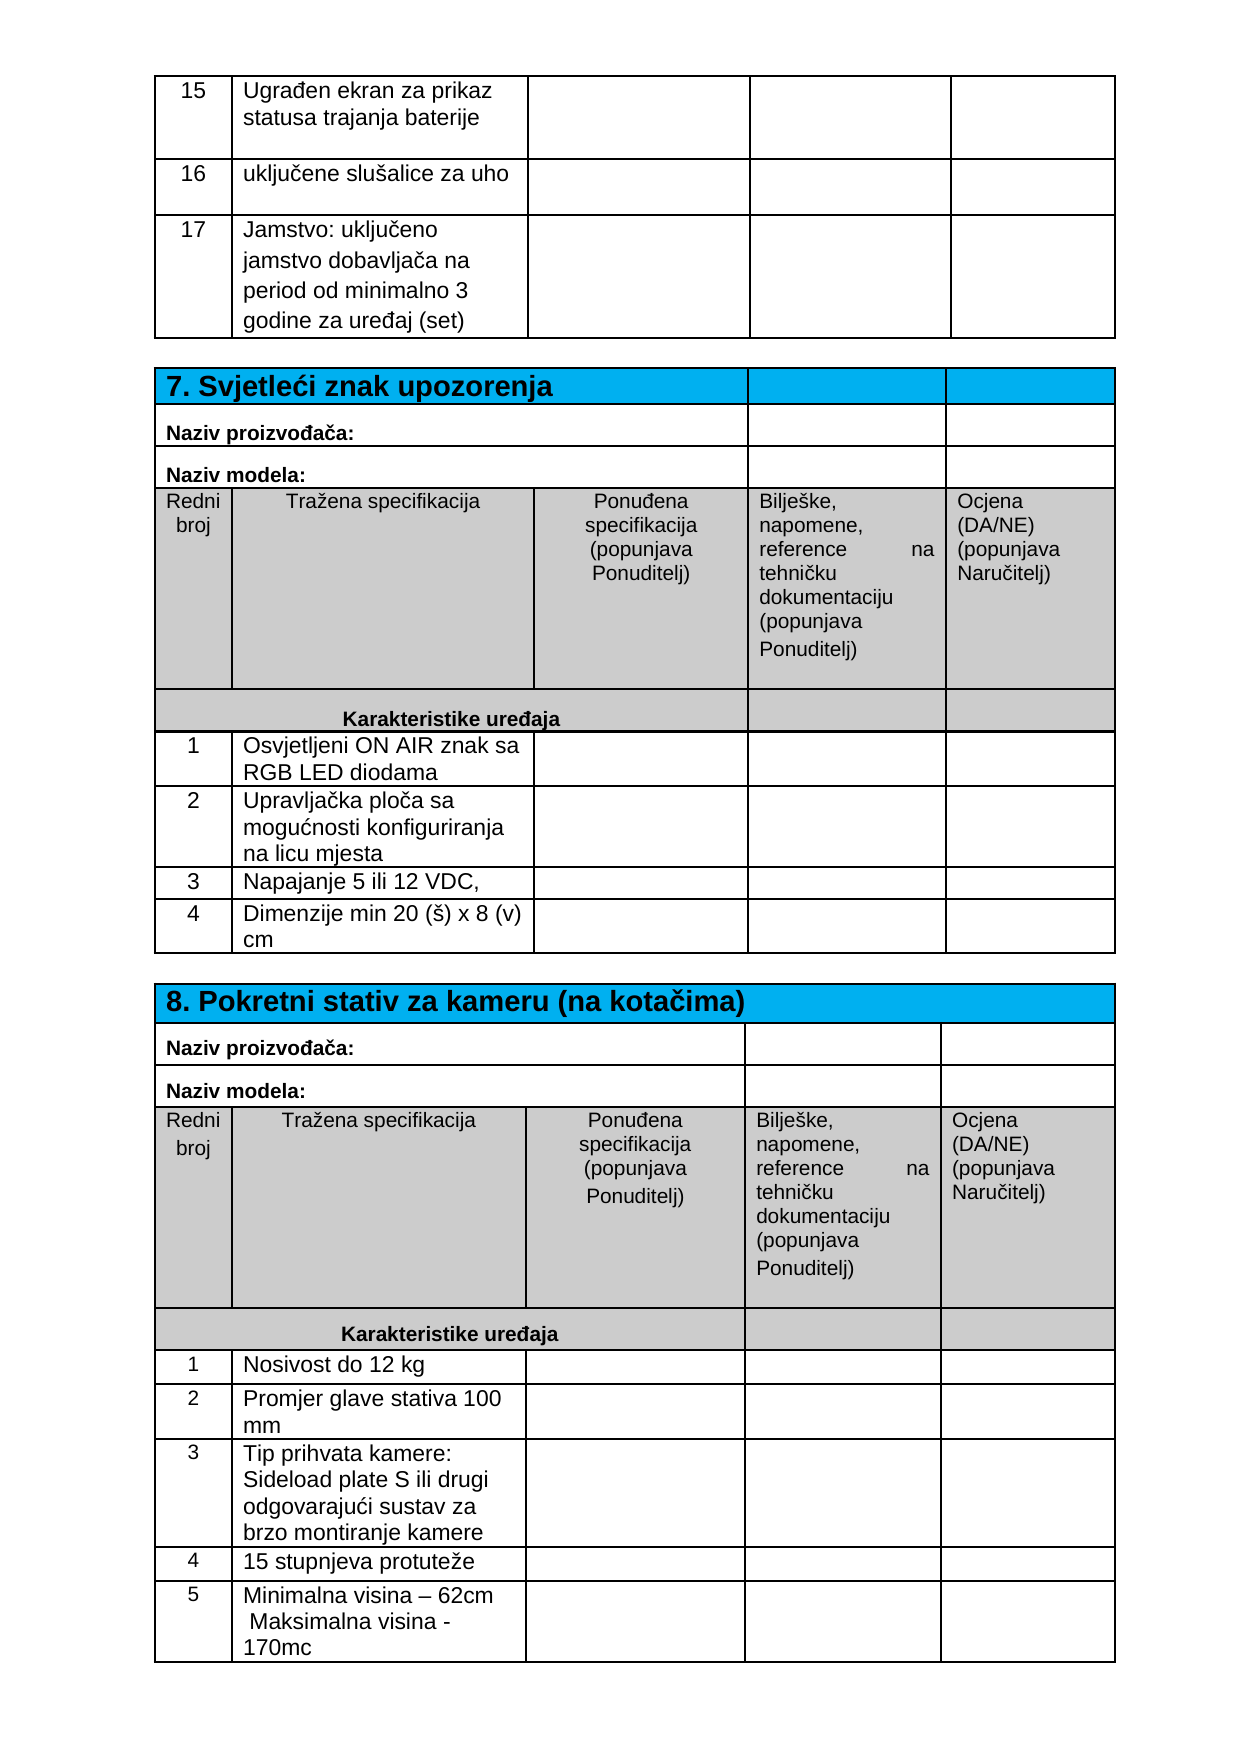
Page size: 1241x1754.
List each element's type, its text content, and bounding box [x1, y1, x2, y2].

table_cell [952, 77, 1114, 158]
table_cell Napajanje 5 ili 12 VDC, [233, 868, 533, 897]
table_cell 17 [156, 216, 231, 337]
table_cell [746, 1548, 940, 1579]
table_cell Nosivost do 12 kg [233, 1351, 525, 1383]
table_cell [751, 216, 950, 337]
table_cell 15 [156, 77, 231, 158]
table_cell [751, 77, 950, 158]
table_cell [751, 160, 950, 214]
table_cell Tražena specifikacija [233, 489, 533, 688]
table_cell Karakteristike uređaja [156, 690, 747, 730]
table_cell [749, 900, 945, 952]
table_cell [746, 1582, 940, 1661]
table_cell [942, 1385, 1114, 1438]
table_cell Ponuđena specifikacija (popunjava Ponuditelj) [527, 1108, 744, 1307]
table_cell Osvjetljeni ON AIR znak sa RGB LED diodama [233, 733, 533, 785]
table_cell [535, 868, 747, 897]
table_cell [749, 447, 945, 487]
table_header 7. Svjetleći znak upozorenja [156, 369, 747, 403]
table_cell Ugrađen ekran za prikaz statusa trajanja baterije [233, 77, 527, 158]
table_cell Upravljačka ploča sa mogućnosti konfiguriranja na licu mjesta [233, 787, 533, 866]
table_cell 3 [156, 868, 231, 897]
table_cell Bilješke, napomene, reference na tehničku dokumentaciju (popunjava Ponuditelj) [746, 1108, 940, 1307]
table_cell 3 [156, 1440, 231, 1546]
table_cell [942, 1309, 1114, 1349]
table_cell [942, 1548, 1114, 1579]
table_cell 2 [156, 787, 231, 866]
table_cell [749, 405, 945, 445]
table_header [947, 369, 1114, 403]
table_cell [947, 690, 1114, 730]
table_cell Karakteristike uređaja [156, 1309, 744, 1349]
table_cell Dimenzije min 20 (š) x 8 (v) cm [233, 900, 533, 952]
table_cell Promjer glave stativa 100 mm [233, 1385, 525, 1438]
table_cell [749, 868, 945, 897]
table_cell Redni broj [156, 1108, 231, 1307]
table_cell 2 [156, 1385, 231, 1438]
table_cell [746, 1309, 940, 1349]
table_cell [527, 1351, 744, 1383]
table_cell [947, 733, 1114, 785]
table_cell [746, 1066, 940, 1106]
table_cell [746, 1440, 940, 1546]
table_cell [749, 733, 945, 785]
table_cell 4 [156, 900, 231, 952]
table_cell Ocjena (DA/NE) (popunjava Naručitelj) [942, 1108, 1114, 1307]
table_cell 1 [156, 733, 231, 785]
table_cell 5 [156, 1582, 231, 1661]
table_cell [746, 1385, 940, 1438]
table_cell [947, 787, 1114, 866]
table_cell [749, 787, 945, 866]
table_cell [529, 160, 749, 214]
table_header [749, 369, 945, 403]
table_cell 16 [156, 160, 231, 214]
table_cell Ponuđena specifikacija (popunjava Ponuditelj) [535, 489, 747, 688]
table_cell [947, 900, 1114, 952]
table_cell [535, 787, 747, 866]
table_cell Jamstvo: uključeno jamstvo dobavljača na period od minimalno 3 godine za uređaj (set) [233, 216, 527, 337]
table_cell [529, 216, 749, 337]
table_cell [947, 405, 1114, 445]
table_cell [942, 1066, 1114, 1106]
table_cell 4 [156, 1548, 231, 1579]
table_cell 1 [156, 1351, 231, 1383]
table_cell [942, 1351, 1114, 1383]
table_cell [535, 900, 747, 952]
table_cell [947, 447, 1114, 487]
table_cell Redni broj [156, 489, 231, 688]
table_cell Bilješke, napomene, reference na tehničku dokumentaciju (popunjava Ponuditelj) [749, 489, 945, 688]
table_cell [749, 690, 945, 730]
table_cell [527, 1385, 744, 1438]
table_cell [527, 1582, 744, 1661]
table_header 8. Pokretni stativ za kameru (na kotačima) [156, 985, 1114, 1022]
table_cell Tražena specifikacija [233, 1108, 525, 1307]
table_cell Minimalna visina – 62cm Maksimalna visina - 170mc [233, 1582, 525, 1661]
table_cell Naziv proizvođača: [156, 405, 747, 445]
table_cell [527, 1548, 744, 1579]
table_cell [746, 1351, 940, 1383]
table_cell Ocjena (DA/NE) (popunjava Naručitelj) [947, 489, 1114, 688]
table_cell uključene slušalice za uho [233, 160, 527, 214]
table_cell [746, 1024, 940, 1064]
table_cell [952, 160, 1114, 214]
table_cell Naziv modela: [156, 447, 747, 487]
table_cell 15 stupnjeva protuteže [233, 1548, 525, 1579]
table_cell [942, 1024, 1114, 1064]
table_cell Naziv proizvođača: [156, 1024, 744, 1064]
table_cell [535, 733, 747, 785]
table_cell [952, 216, 1114, 337]
table_cell Tip prihvata kamere: Sideload plate S ili drugi odgovarajući sustav za brzo montiranje kamere [233, 1440, 525, 1546]
table_cell [527, 1440, 744, 1546]
table_cell [529, 77, 749, 158]
table_cell [947, 868, 1114, 897]
table_cell Naziv modela: [156, 1066, 744, 1106]
table_cell [942, 1440, 1114, 1546]
table_cell [942, 1582, 1114, 1661]
